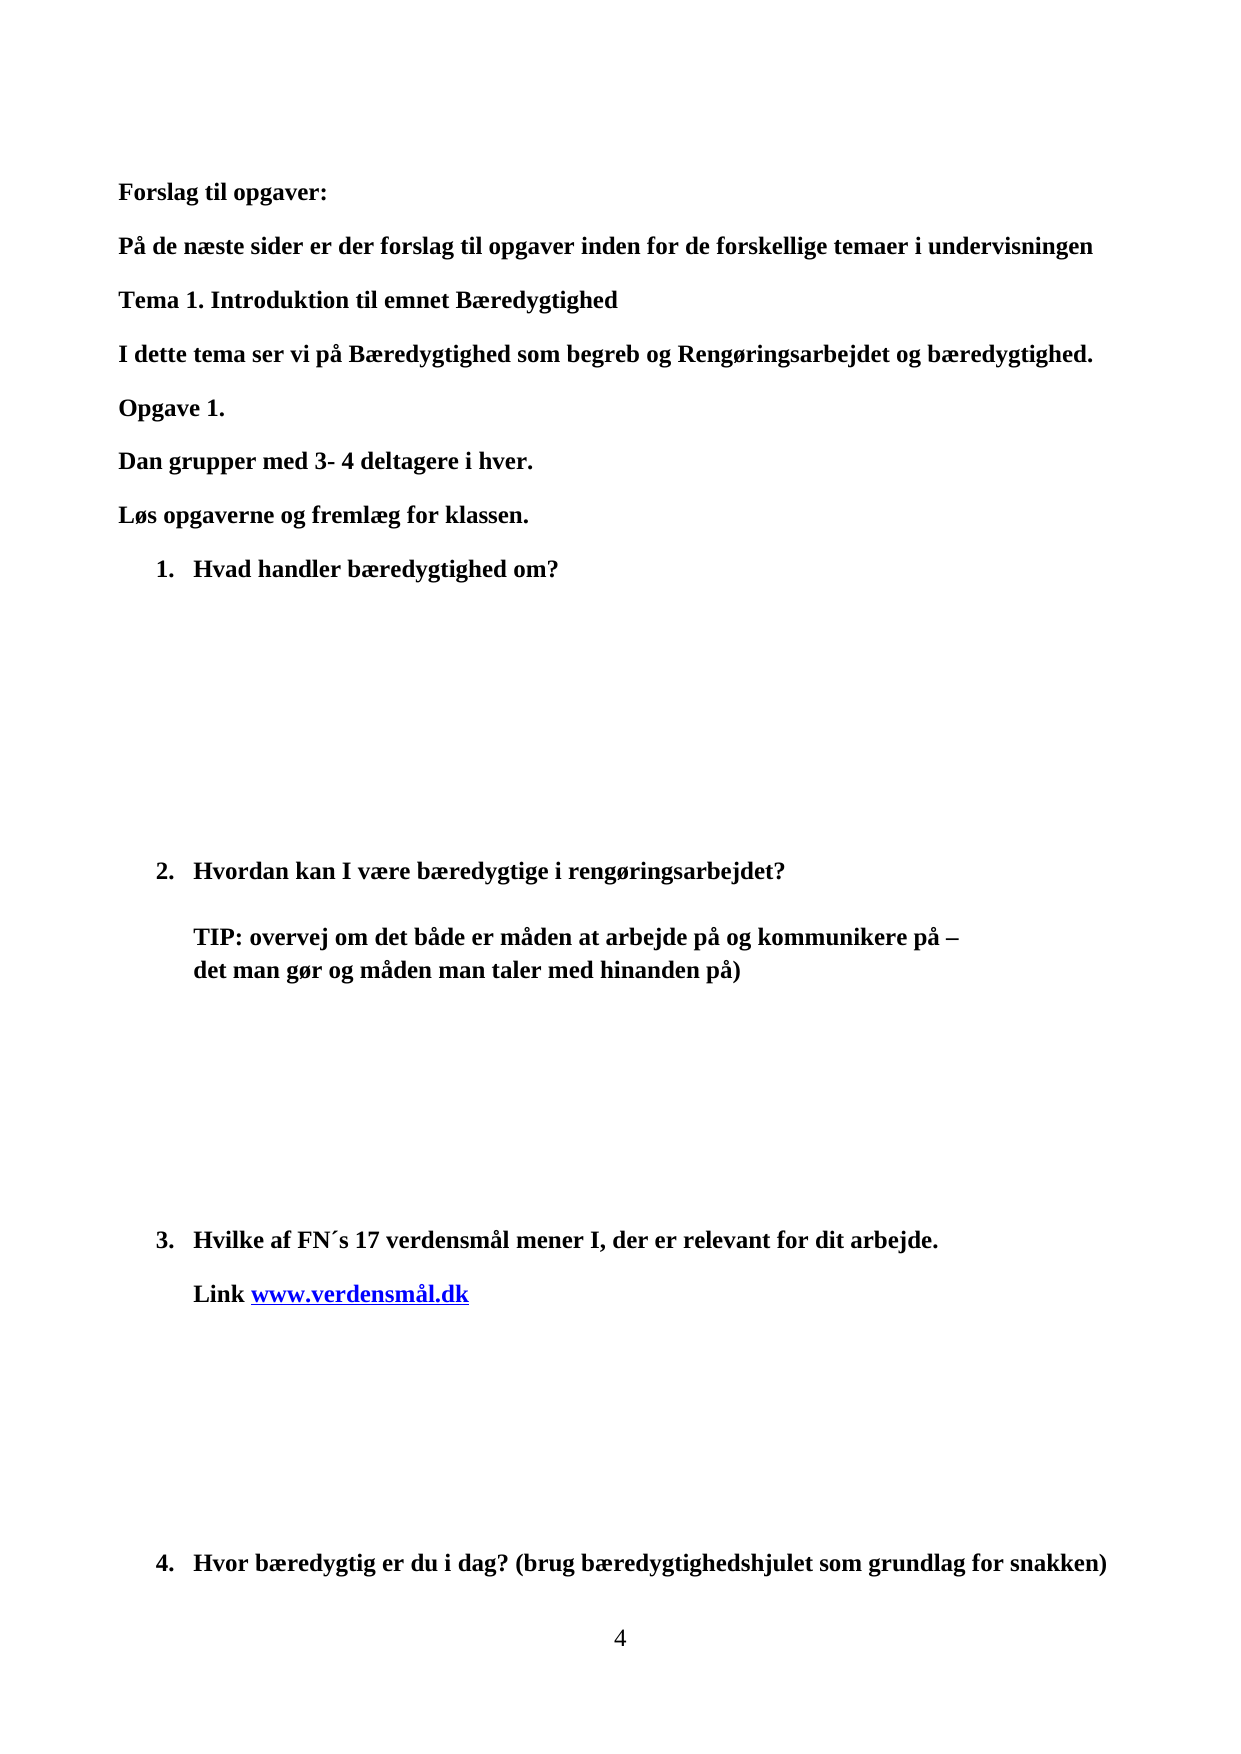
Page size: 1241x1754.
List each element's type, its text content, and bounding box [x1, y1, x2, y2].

list Hvordan kan I være bæredygtige i rengøringsarbejdet? [156, 856, 1122, 885]
text Forslag til opgaver: [118, 177, 1122, 206]
text Dan grupper med 3- 4 deltagere i hver. [118, 446, 1122, 475]
list det man gør og måden man taler med hinanden på) [193, 956, 1122, 984]
text I dette tema ser vi på Bæredygtighed som begreb og Rengøringsarbejdet og bæredygtighed. [118, 339, 1122, 367]
list Hvad handler bæredygtighed om? [156, 554, 1122, 583]
list Hvilke af FN´s 17 verdensmål mener I, der er relevant for dit arbejde. [156, 1225, 1122, 1253]
text Link www.verdensmål.dk [193, 1279, 1122, 1307]
text Løs opgaverne og fremlæg for klassen. [118, 500, 1122, 529]
list TIP: overvej om det både er måden at arbejde på og kommunikere på – [193, 922, 1122, 951]
text På de næste sider er der forslag til opgaver inden for de forskellige temaer i undervisningen [118, 231, 1122, 260]
text Opgave 1. [118, 393, 1122, 421]
list Hvor bæredygtig er du i dag? (brug bæredygtighedshjulet som grundlag for snakken) [156, 1548, 1122, 1577]
text Tema 1. Introduktion til emnet Bæredygtighed [118, 285, 1122, 314]
